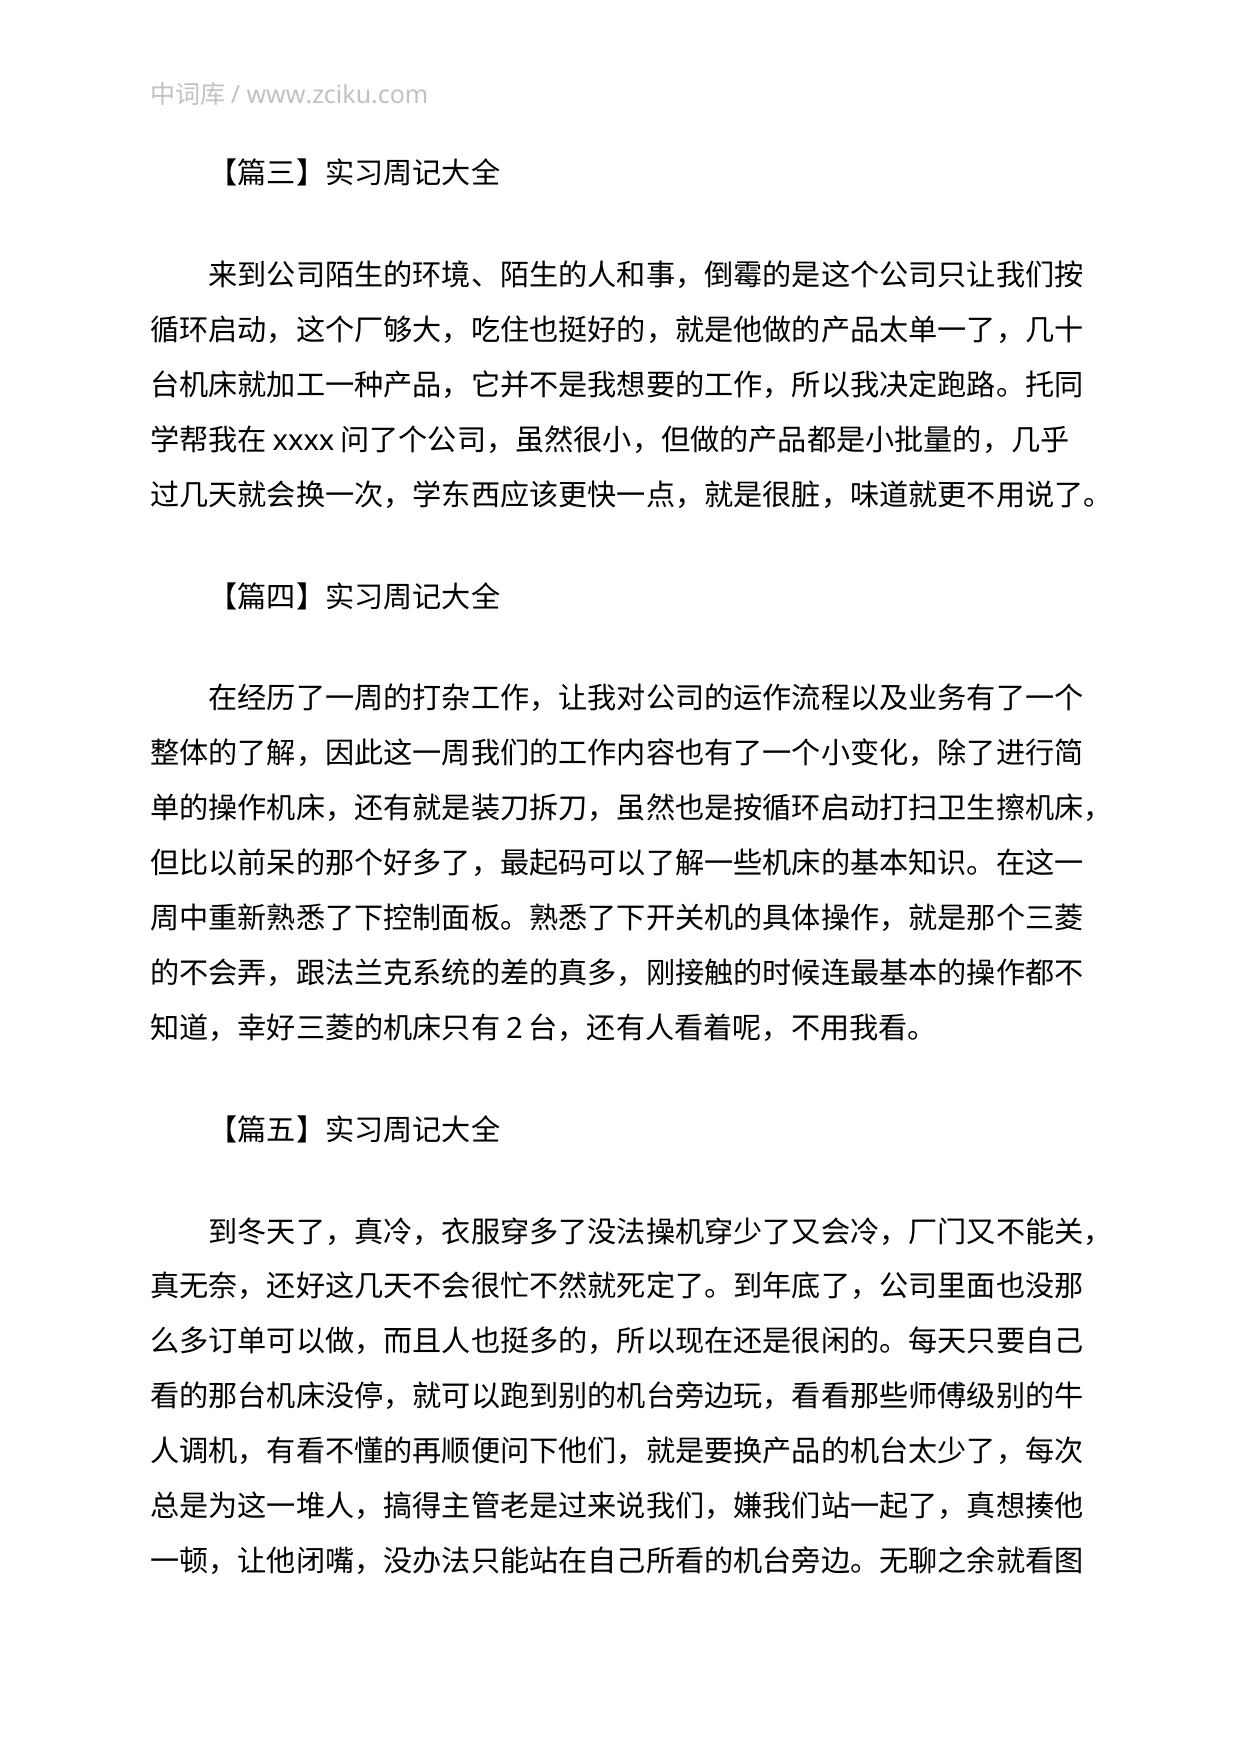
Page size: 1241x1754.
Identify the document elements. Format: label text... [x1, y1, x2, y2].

text 【篇三】实习周记大全 [150, 150, 1090, 192]
text 【篇四】实习周记大全 [150, 573, 1090, 616]
text 来到公司陌生的环境、陌生的人和事，倒霉的是这个公司只让我们按循环启动，这个厂够大，吃住也挺好的，就是他做的产品太单一了，几十台机床就加工一种产品，它并不是我想要的工作，所以我决定跑路。托同学帮我在xxxx问了个公司，虽然很小，但做的产品都是小批量的，几乎过几天就会换一次，学东西应该更快一点，就是很脏，味道就更不用说了。 [150, 252, 1090, 514]
text 【篇五】实习周记大全 [150, 1106, 1090, 1149]
text 在经历了一周的打杂工作，让我对公司的运作流程以及业务有了一个整体的了解，因此这一周我们的工作内容也有了一个小变化，除了进行简单的操作机床，还有就是装刀拆刀，虽然也是按循环启动打扫卫生擦机床，但比以前呆的那个好多了，最起码可以了解一些机床的基本知识。在这一周中重新熟悉了下控制面板。熟悉了下开关机的具体操作，就是那个三菱的不会弄，跟法兰克系统的差的真多，刚接触的时候连最基本的操作都不知道，幸好三菱的机床只有2台，还有人看着呢，不用我看。 [150, 675, 1090, 1047]
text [150, 1208, 1090, 1580]
